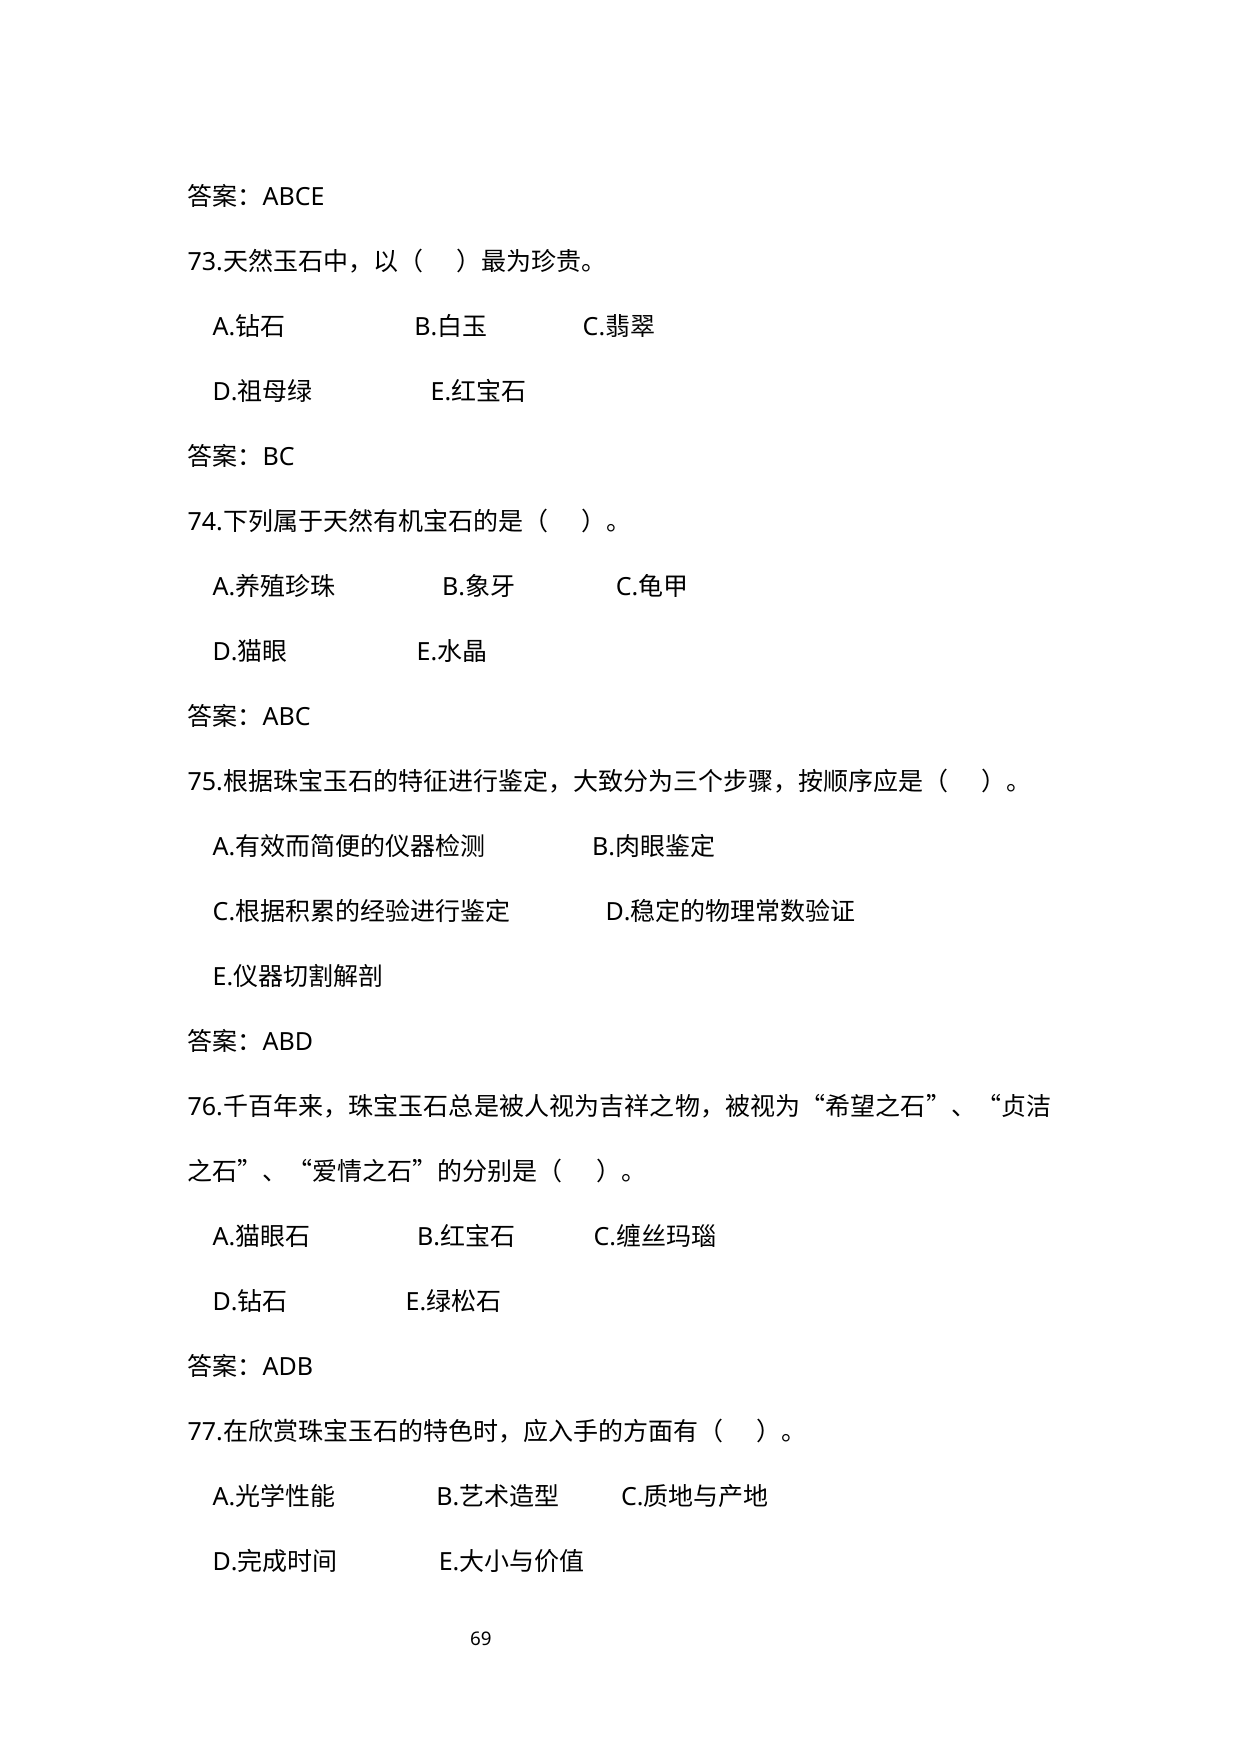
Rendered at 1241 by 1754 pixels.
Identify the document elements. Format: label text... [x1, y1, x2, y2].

text 答案：ADB [187, 1332, 1053, 1397]
text 答案：ABC [187, 682, 1053, 747]
text A.猫眼石 B.红宝石 C.缠丝玛瑙 [187, 1202, 1053, 1267]
text 75.根据珠宝玉石的特征进行鉴定，大致分为三个步骤，按顺序应是（ ）。 [187, 747, 1053, 812]
text 73.天然玉石中，以（ ）最为珍贵。 [187, 227, 1053, 292]
text D.祖母绿 E.红宝石 [187, 357, 1053, 422]
text A.养殖珍珠 B.象牙 C.龟甲 [187, 552, 1053, 617]
text 答案：ABD [187, 1007, 1053, 1072]
text 76.千百年来，珠宝玉石总是被人视为吉祥之物，被视为“希望之石”、“贞洁之石”、“爱情之石”的分别是（ ）。 [187, 1072, 1053, 1202]
text 答案：BC [187, 422, 1053, 487]
text D.钻石 E.绿松石 [187, 1267, 1053, 1332]
text D.猫眼 E.水晶 [187, 617, 1053, 682]
text A.光学性能 B.艺术造型 C.质地与产地 [187, 1462, 1053, 1527]
text C.根据积累的经验进行鉴定 D.稳定的物理常数验证 [187, 877, 1053, 942]
text 答案：ABCE [187, 162, 1053, 227]
text D.完成时间 E.大小与价值 [187, 1527, 1053, 1592]
text A.有效而简便的仪器检测 B.肉眼鉴定 [187, 812, 1053, 877]
text A.钻石 B.白玉 C.翡翠 [187, 292, 1053, 357]
text E.仪器切割解剖 [187, 942, 1053, 1007]
text 74.下列属于天然有机宝石的是（ ）。 [187, 487, 1053, 552]
text 77.在欣赏珠宝玉石的特色时，应入手的方面有（ ）。 [187, 1397, 1053, 1462]
